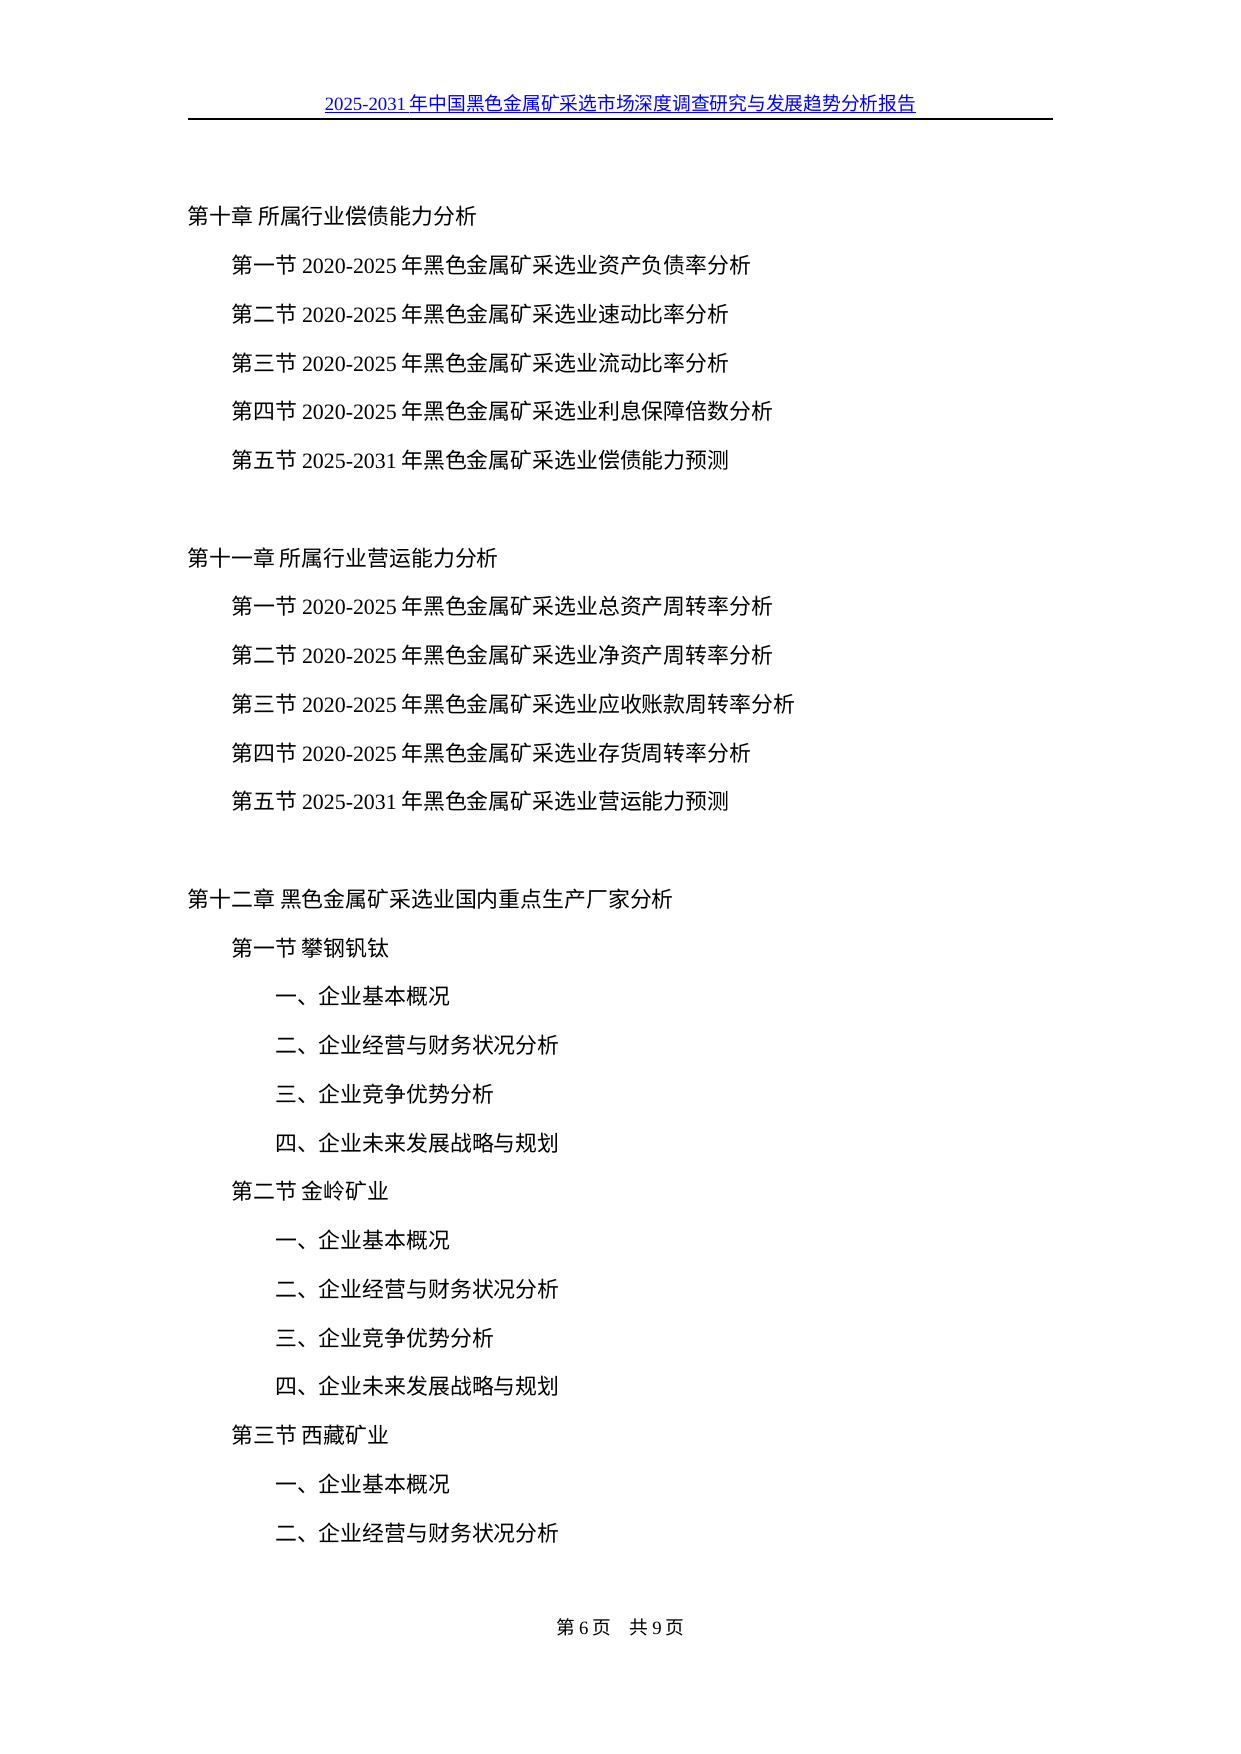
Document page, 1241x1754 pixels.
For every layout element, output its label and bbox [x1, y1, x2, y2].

text [187, 150, 1053, 1548]
